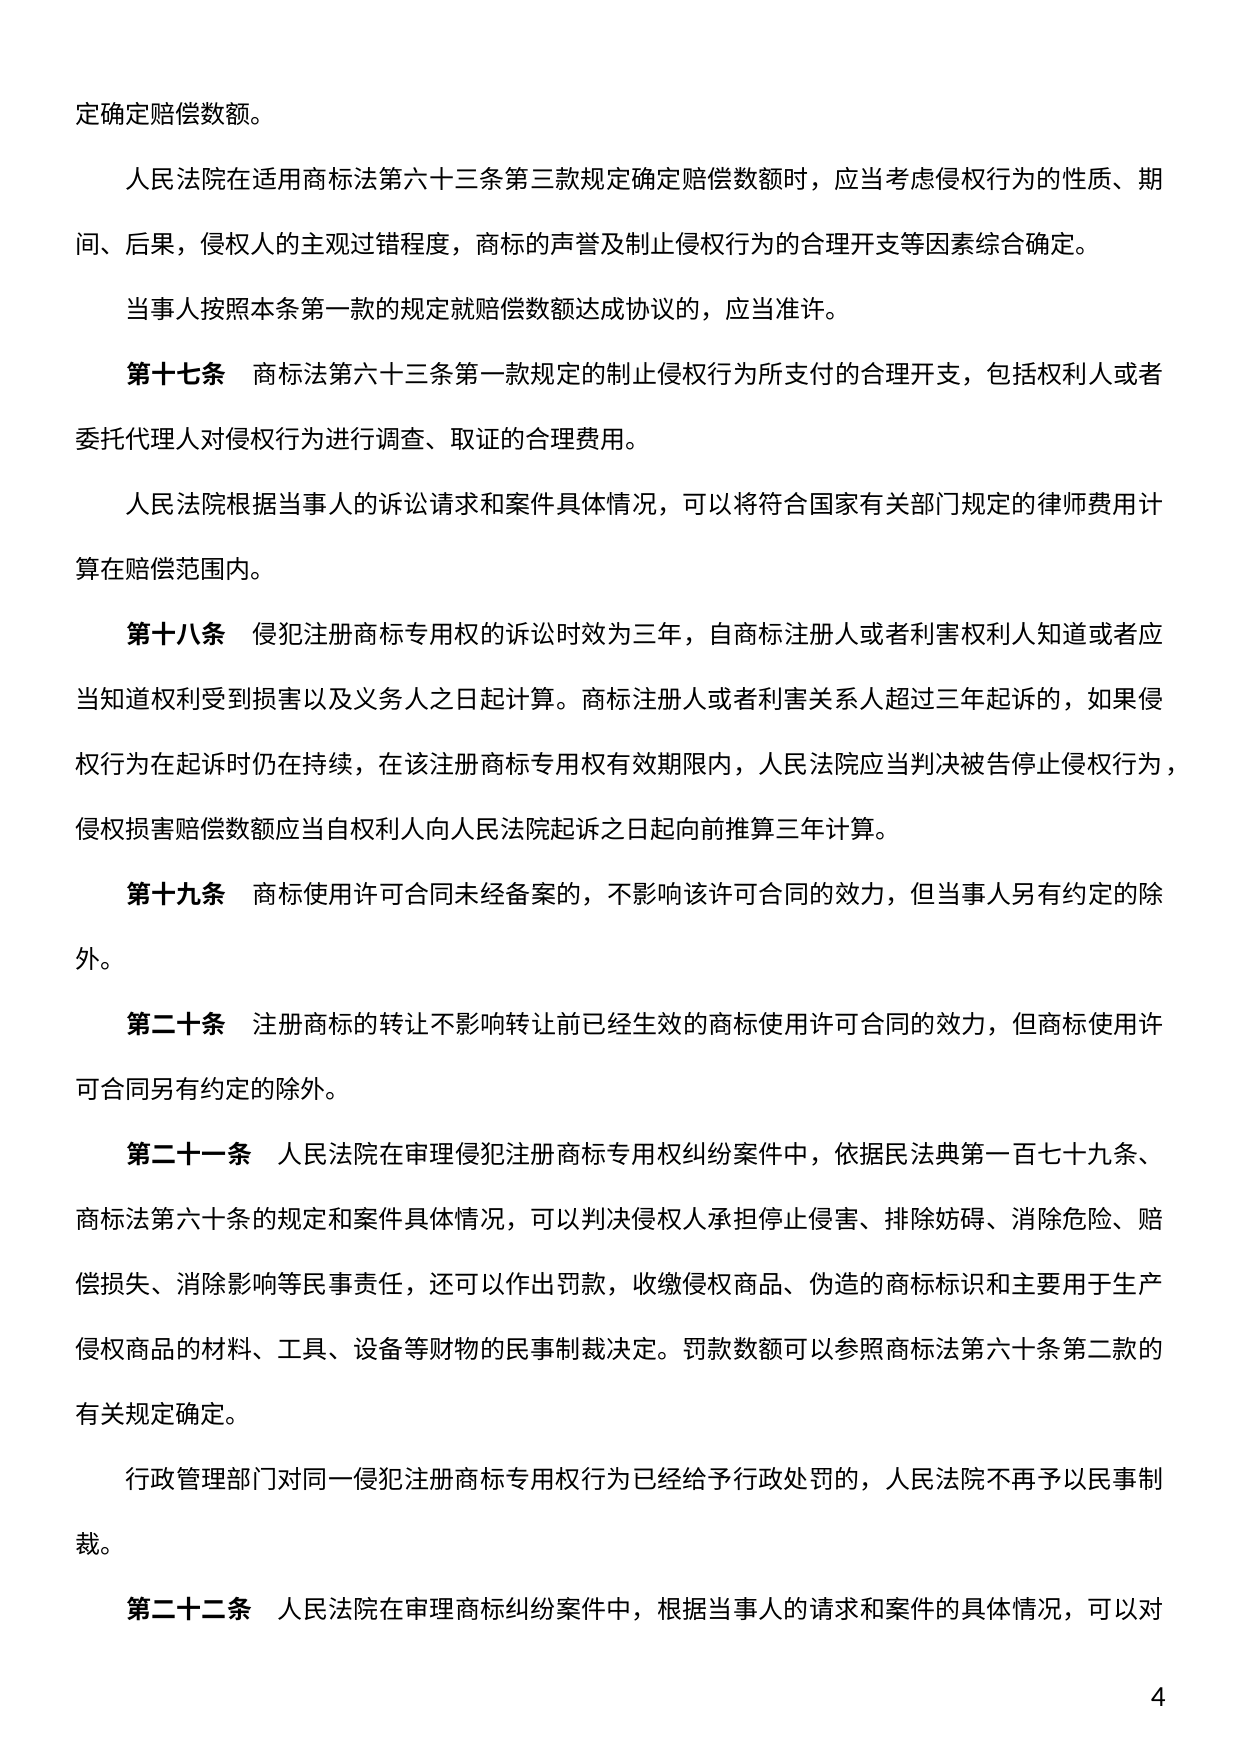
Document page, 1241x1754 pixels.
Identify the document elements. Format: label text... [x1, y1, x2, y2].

text 第十七条 商标法第六十三条第一款规定的制止侵权行为所支付的合理开支，包括权利人或者委托代理人对侵权行为进行调查、取证的合理费用。 [75, 340, 1165, 470]
text 第二十条 注册商标的转让不影响转让前已经生效的商标使用许可合同的效力，但商标使用许可合同另有约定的除外。 [75, 990, 1165, 1120]
text 人民法院在适用商标法第六十三条第三款规定确定赔偿数额时，应当考虑侵权行为的性质、期间、后果，侵权人的主观过错程度，商标的声誉及制止侵权行为的合理开支等因素综合确定。 [75, 145, 1165, 275]
text 当事人按照本条第一款的规定就赔偿数额达成协议的，应当准许。 [75, 275, 1165, 340]
text 人民法院根据当事人的诉讼请求和案件具体情况，可以将符合国家有关部门规定的律师费用计算在赔偿范围内。 [75, 470, 1165, 600]
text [75, 80, 1165, 145]
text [75, 1575, 1165, 1640]
text 第二十一条 人民法院在审理侵犯注册商标专用权纠纷案件中，依据民法典第一百七十九条、商标法第六十条的规定和案件具体情况，可以判决侵权人承担停止侵害、排除妨碍、消除危险、赔偿损失、消除影响等民事责任，还可以作出罚款，收缴侵权商品、伪造的商标标识和主要用于生产侵权商品的材料、工具、设备等财物的民事制裁决定。罚款数额可以参照商标法第六十条第二款的有关规定确定。 [75, 1120, 1165, 1445]
text 第十九条 商标使用许可合同未经备案的，不影响该许可合同的效力，但当事人另有约定的除外。 [75, 860, 1165, 990]
text 第十八条 侵犯注册商标专用权的诉讼时效为三年，自商标注册人或者利害权利人知道或者应当知道权利受到损害以及义务人之日起计算。商标注册人或者利害关系人超过三年起诉的，如果侵权行为在起诉时仍在持续，在该注册商标专用权有效期限内，人民法院应当判决被告停止侵权行为，侵权损害赔偿数额应当自权利人向人民法院起诉之日起向前推算三年计算。 [75, 600, 1165, 860]
text 行政管理部门对同一侵犯注册商标专用权行为已经给予行政处罚的，人民法院不再予以民事制裁。 [75, 1445, 1165, 1575]
